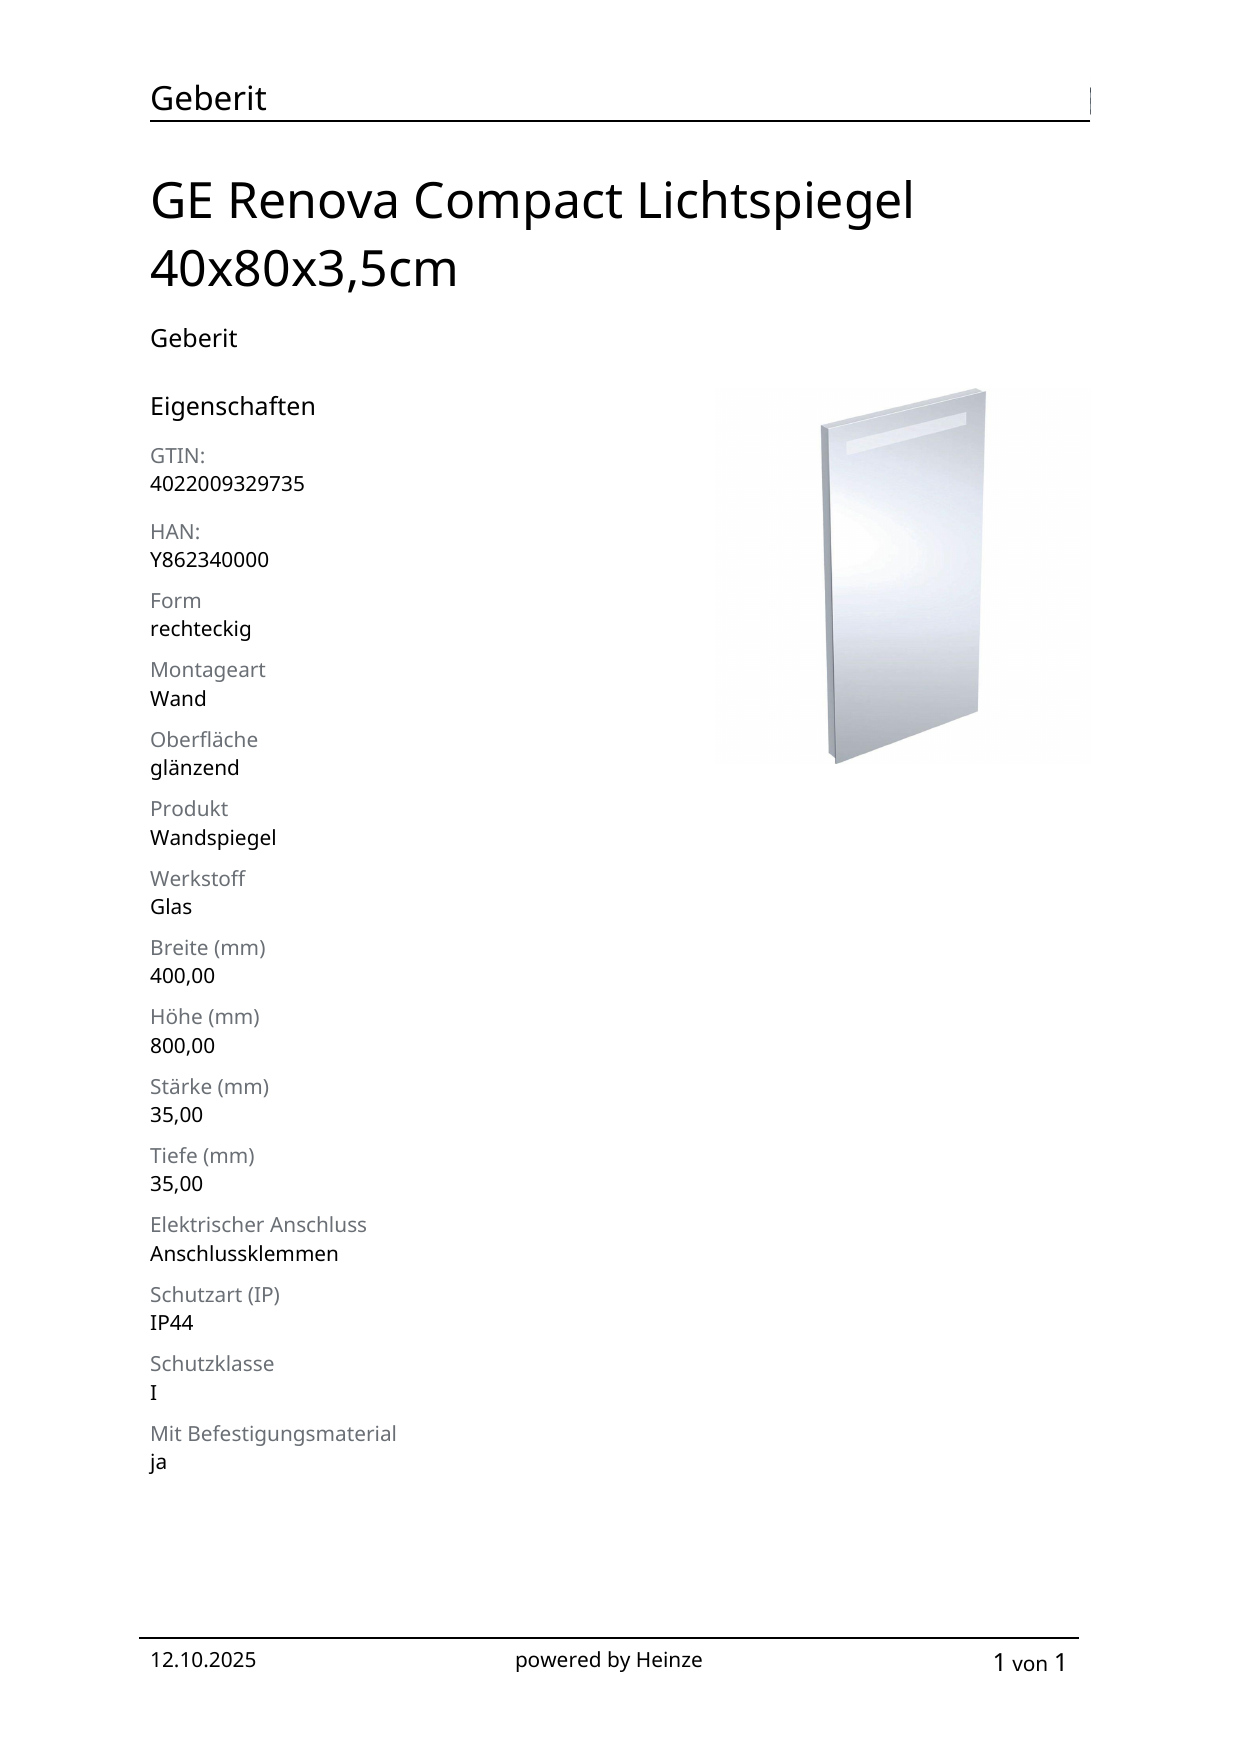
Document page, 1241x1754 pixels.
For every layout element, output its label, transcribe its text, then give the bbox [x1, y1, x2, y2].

text Y862340000 [150, 545, 715, 574]
text Wand [150, 684, 715, 712]
text GE Renova Compact Lichtspiegel 40x80x3,5cm [150, 165, 1090, 301]
text Form [150, 586, 715, 614]
text 800,00 [150, 1031, 1090, 1059]
text Oberfläche [150, 725, 715, 753]
text 4022009329735 [150, 469, 715, 498]
text Schutzklasse [150, 1349, 1090, 1378]
text Höhe (mm) [150, 1002, 1090, 1031]
text Tiefe (mm) [150, 1141, 1090, 1169]
text Eigenschaften [150, 388, 715, 422]
text Montageart [150, 656, 715, 684]
text Stärke (mm) [150, 1072, 1090, 1100]
text Glas [150, 892, 1090, 921]
text rechteckig [150, 614, 715, 643]
text 35,00 [150, 1100, 1090, 1129]
text Geberit [150, 320, 1090, 354]
text Schutzart (IP) [150, 1280, 1090, 1308]
text Anschlussklemmen [150, 1239, 1090, 1267]
text Mit Befestigungsmaterial [150, 1419, 1090, 1447]
text Werkstoff [150, 864, 1090, 892]
text IP44 [150, 1308, 1090, 1337]
text Elektrischer Anschluss [150, 1211, 1090, 1239]
text Produkt [150, 794, 1090, 823]
text GTIN: [150, 441, 715, 469]
text 400,00 [150, 961, 1090, 990]
text I [150, 1378, 1090, 1406]
picture [715, 388, 1091, 764]
text 35,00 [150, 1169, 1090, 1198]
text ja [150, 1447, 1090, 1476]
text Breite (mm) [150, 933, 1090, 961]
text glänzend [150, 753, 1090, 782]
text Wandspiegel [150, 823, 1090, 851]
text HAN: [150, 517, 715, 545]
